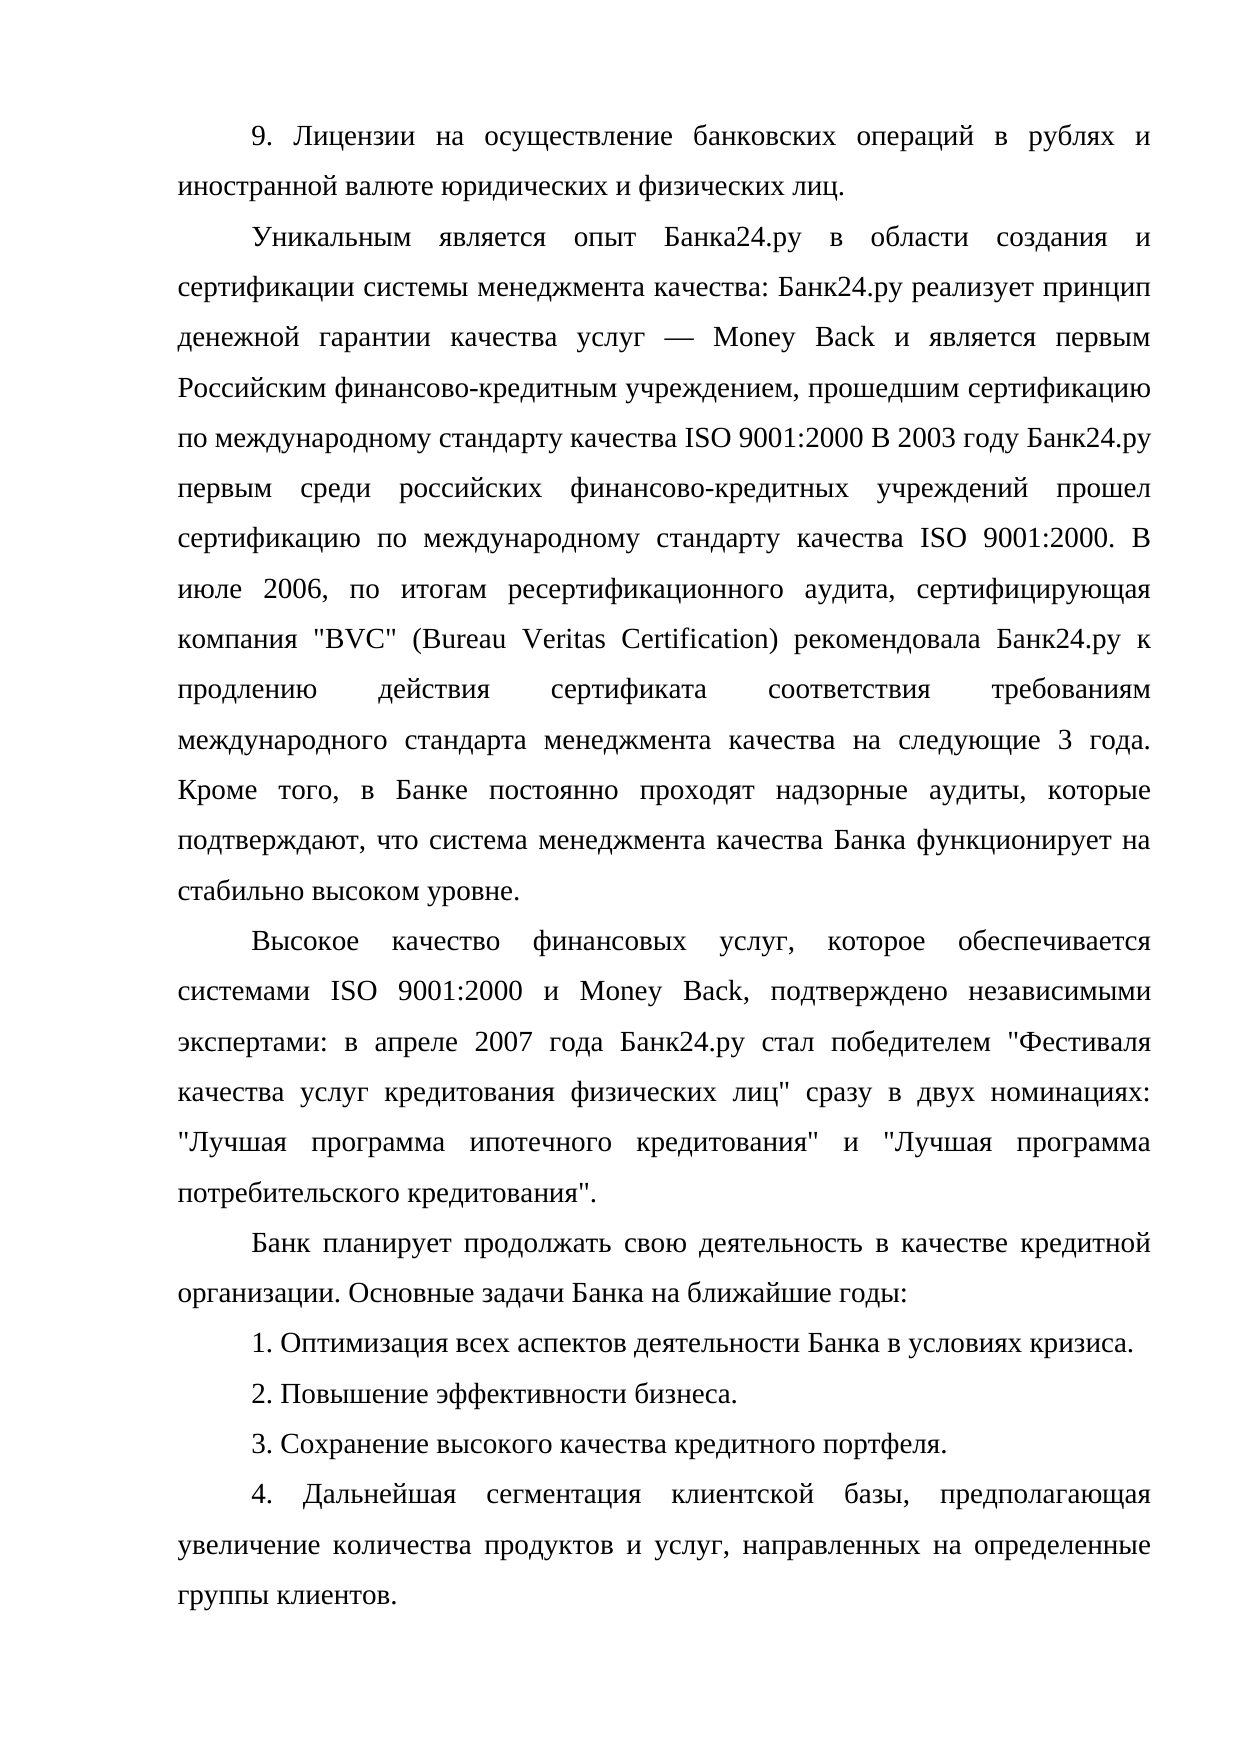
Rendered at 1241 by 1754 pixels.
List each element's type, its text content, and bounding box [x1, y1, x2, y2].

text 4. Дальнейшая сегментация клиентской базы, предполагающая увеличение количества продуктов и услуг, направленных на определенные группы клиентов. [177, 1477, 1152, 1611]
text Уникальным является опыт Банка24.ру в области создания и сертификации системы менеджмента качества: Банк24.ру реализует принцип денежной гарантии качества услуг — Money Back и является первым Российским финансово-кредитным учреждением, прошедшим сертификацию по международному стандарту качества ISO 9001:2000 В 2003 году Банк24.ру первым среди российских финансово-кредитных учреждений прошел сертификацию по международному стандарту качества ISO 9001:2000. В июле 2006, по итогам ресертификационного аудита, сертифицирующая компания "BVС" (Bureau Veritas Certification) рекомендовала Банк24.ру к продлению действия сертификата соответствия требованиям международного стандарта менеджмента качества на следующие 3 года. Кроме того, в Банке постоянно проходят надзорные аудиты, которые подтверждают, что система менеджмента качества Банка функционирует на стабильно высоком уровне. [177, 219, 1152, 906]
text 3. Сохранение высокого качества кредитного портфеля. [177, 1426, 1152, 1460]
text 1. Оптимизация всех аспектов деятельности Банка в условиях кризиса. [177, 1326, 1152, 1359]
text 2. Повышение эффективности бизнеса. [177, 1376, 1152, 1409]
text 9. Лицензии на осуществление банковских операций в рублях и иностранной валюте юридических и физических лиц. [177, 118, 1152, 202]
text Высокое качество финансовых услуг, которое обеспечивается системами ISO 9001:2000 и Money Back, подтверждено независимыми экспертами: в апреле 2007 года Банк24.ру стал победителем "Фестиваля качества услуг кредитования физических лиц" сразу в двух номинациях: "Лучшая программа ипотечного кредитования" и "Лучшая программа потребительского кредитования". [177, 923, 1152, 1208]
text Банк планирует продолжать свою деятельность в качестве кредитной организации. Основные задачи Банка на ближайшие годы: [177, 1225, 1152, 1309]
